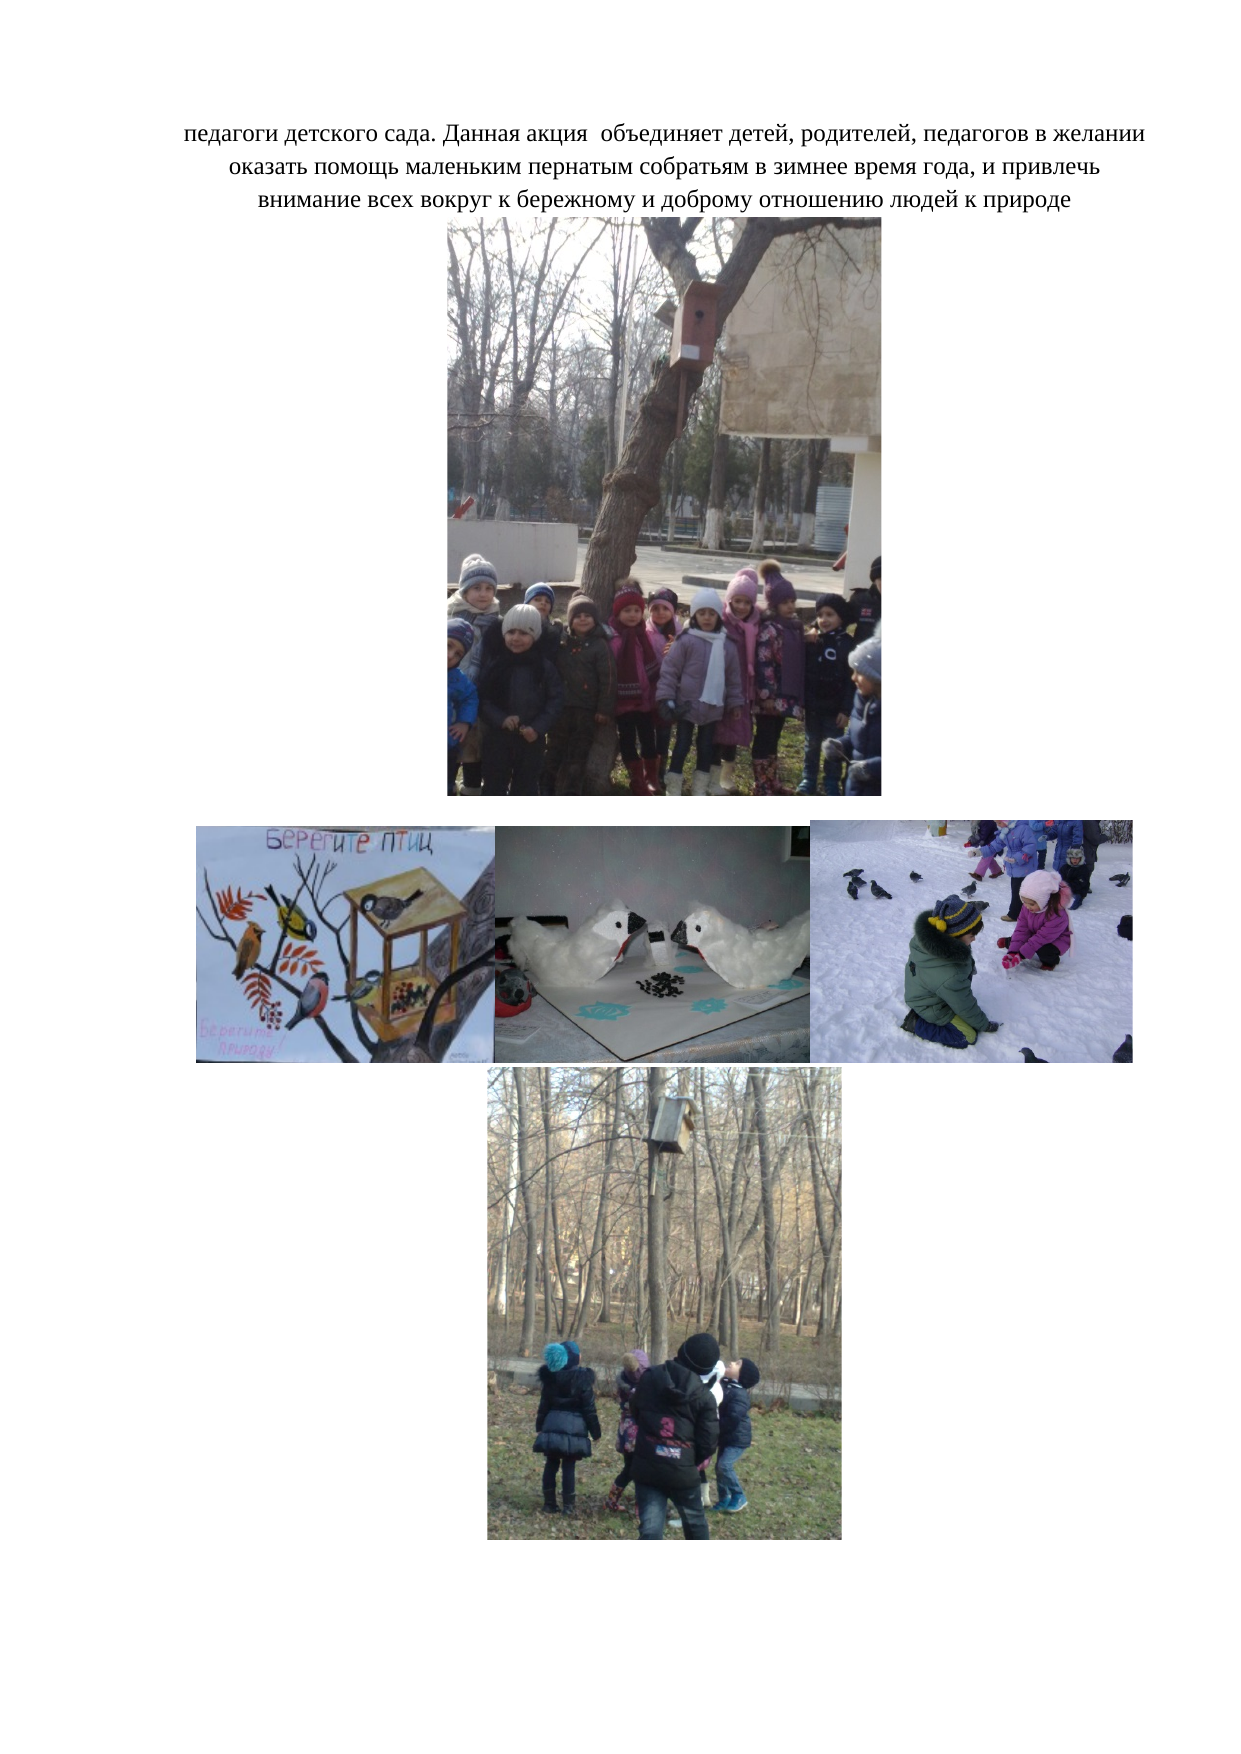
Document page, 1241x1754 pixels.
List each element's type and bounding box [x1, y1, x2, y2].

picture [447, 217, 882, 796]
picture [487, 1067, 842, 1540]
text [177, 118, 1152, 796]
picture [196, 820, 1133, 1063]
